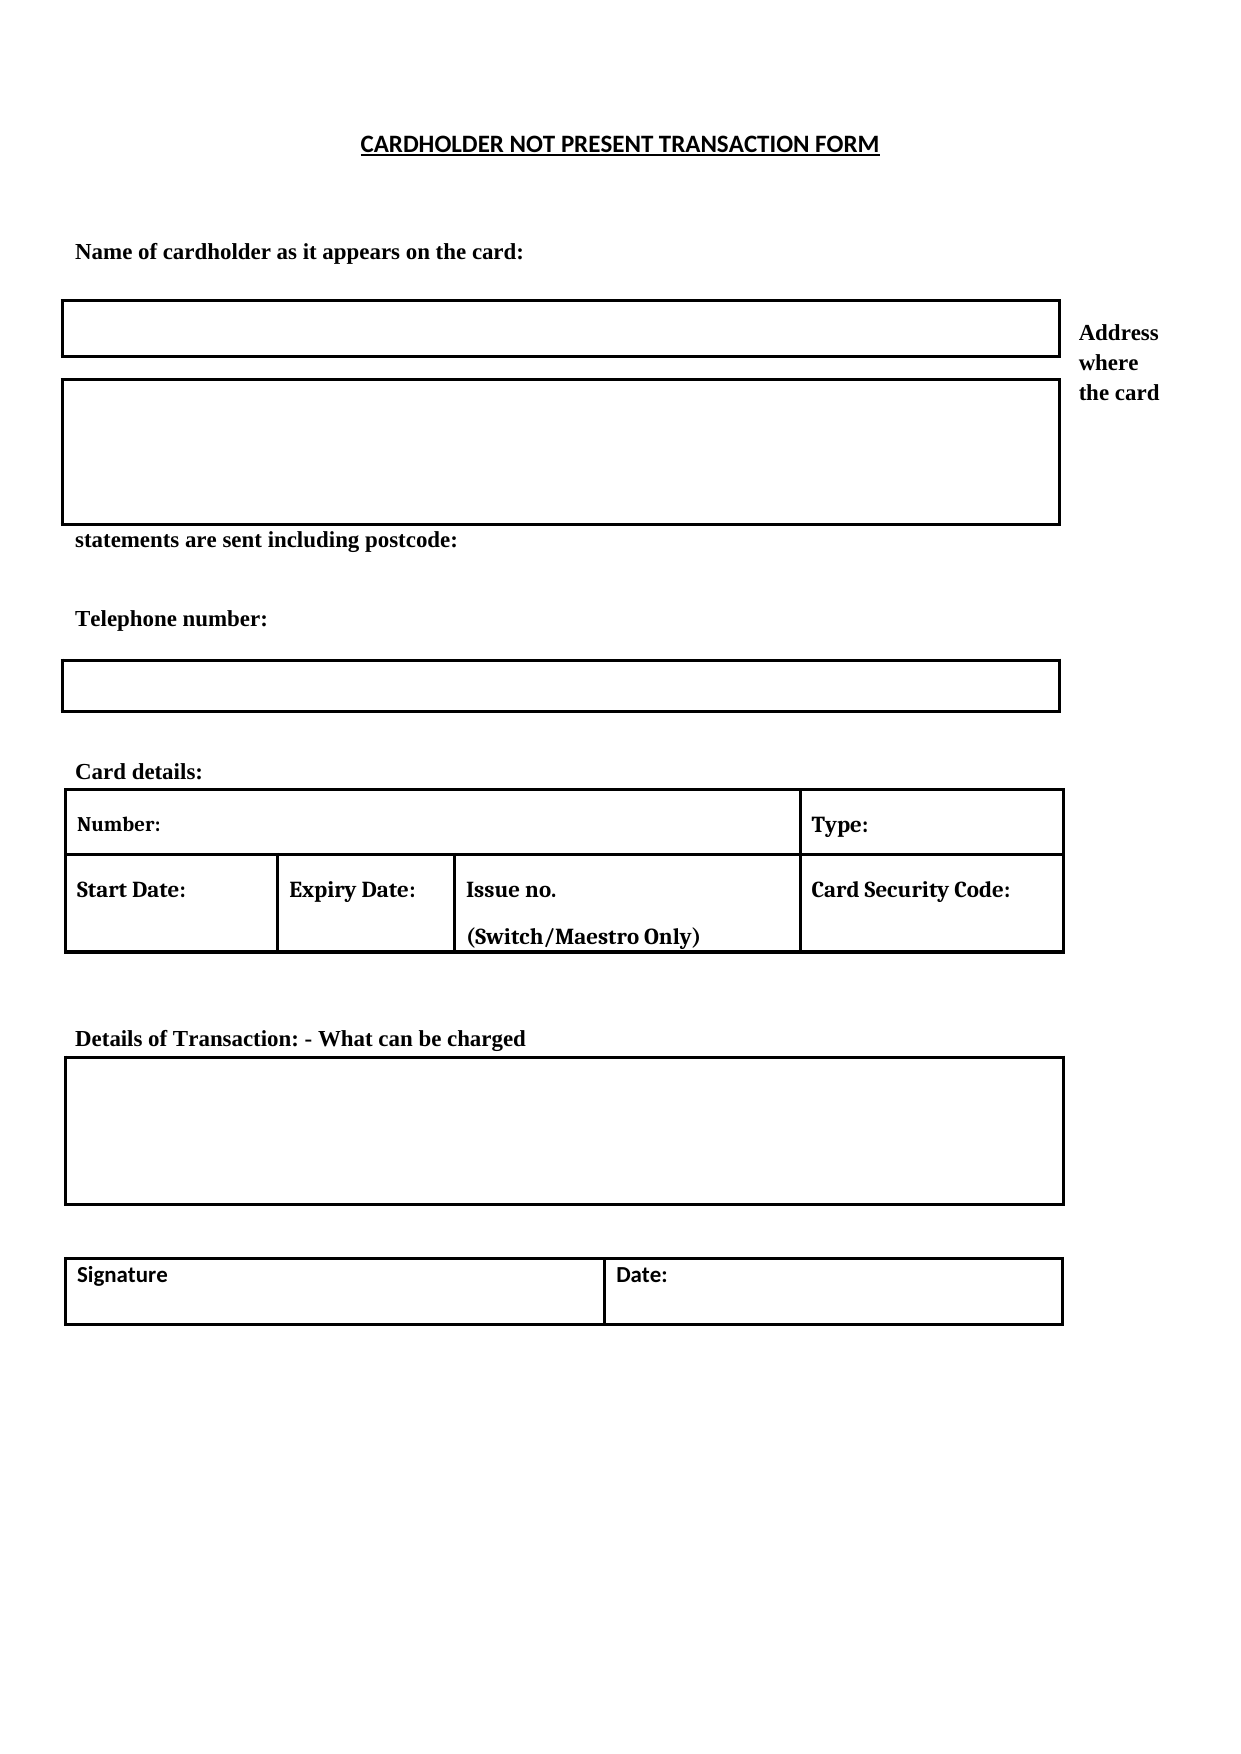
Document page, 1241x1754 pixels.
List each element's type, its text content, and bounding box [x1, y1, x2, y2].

table_cell Issue no. (Switch/Maestro Only) [456, 856, 799, 950]
table_header [64, 302, 1058, 355]
subtitle Telephone number: [75, 605, 1165, 631]
table_header [64, 381, 1058, 523]
table_header Date: [606, 1260, 1061, 1323]
table_header [64, 662, 1058, 710]
table_header Type: [802, 791, 1062, 853]
subtitle Address where the card statements are sent including postcode: [75, 319, 1165, 553]
table_cell Card Security Code: [802, 856, 1062, 950]
table_header Signature [67, 1260, 603, 1323]
table_header Number: [67, 791, 799, 853]
subtitle Details of Transaction: - What can be charged [75, 1025, 1165, 1052]
table_cell Expiry Date: [279, 856, 453, 950]
subtitle Card details: [75, 758, 1165, 784]
table_cell Start Date: [67, 856, 276, 950]
text CARDHOLDER NOT PRESENT TRANSACTION FORM [75, 128, 1165, 158]
table_header [67, 1059, 1062, 1203]
subtitle Name of cardholder as it appears on the card: [75, 238, 1165, 264]
